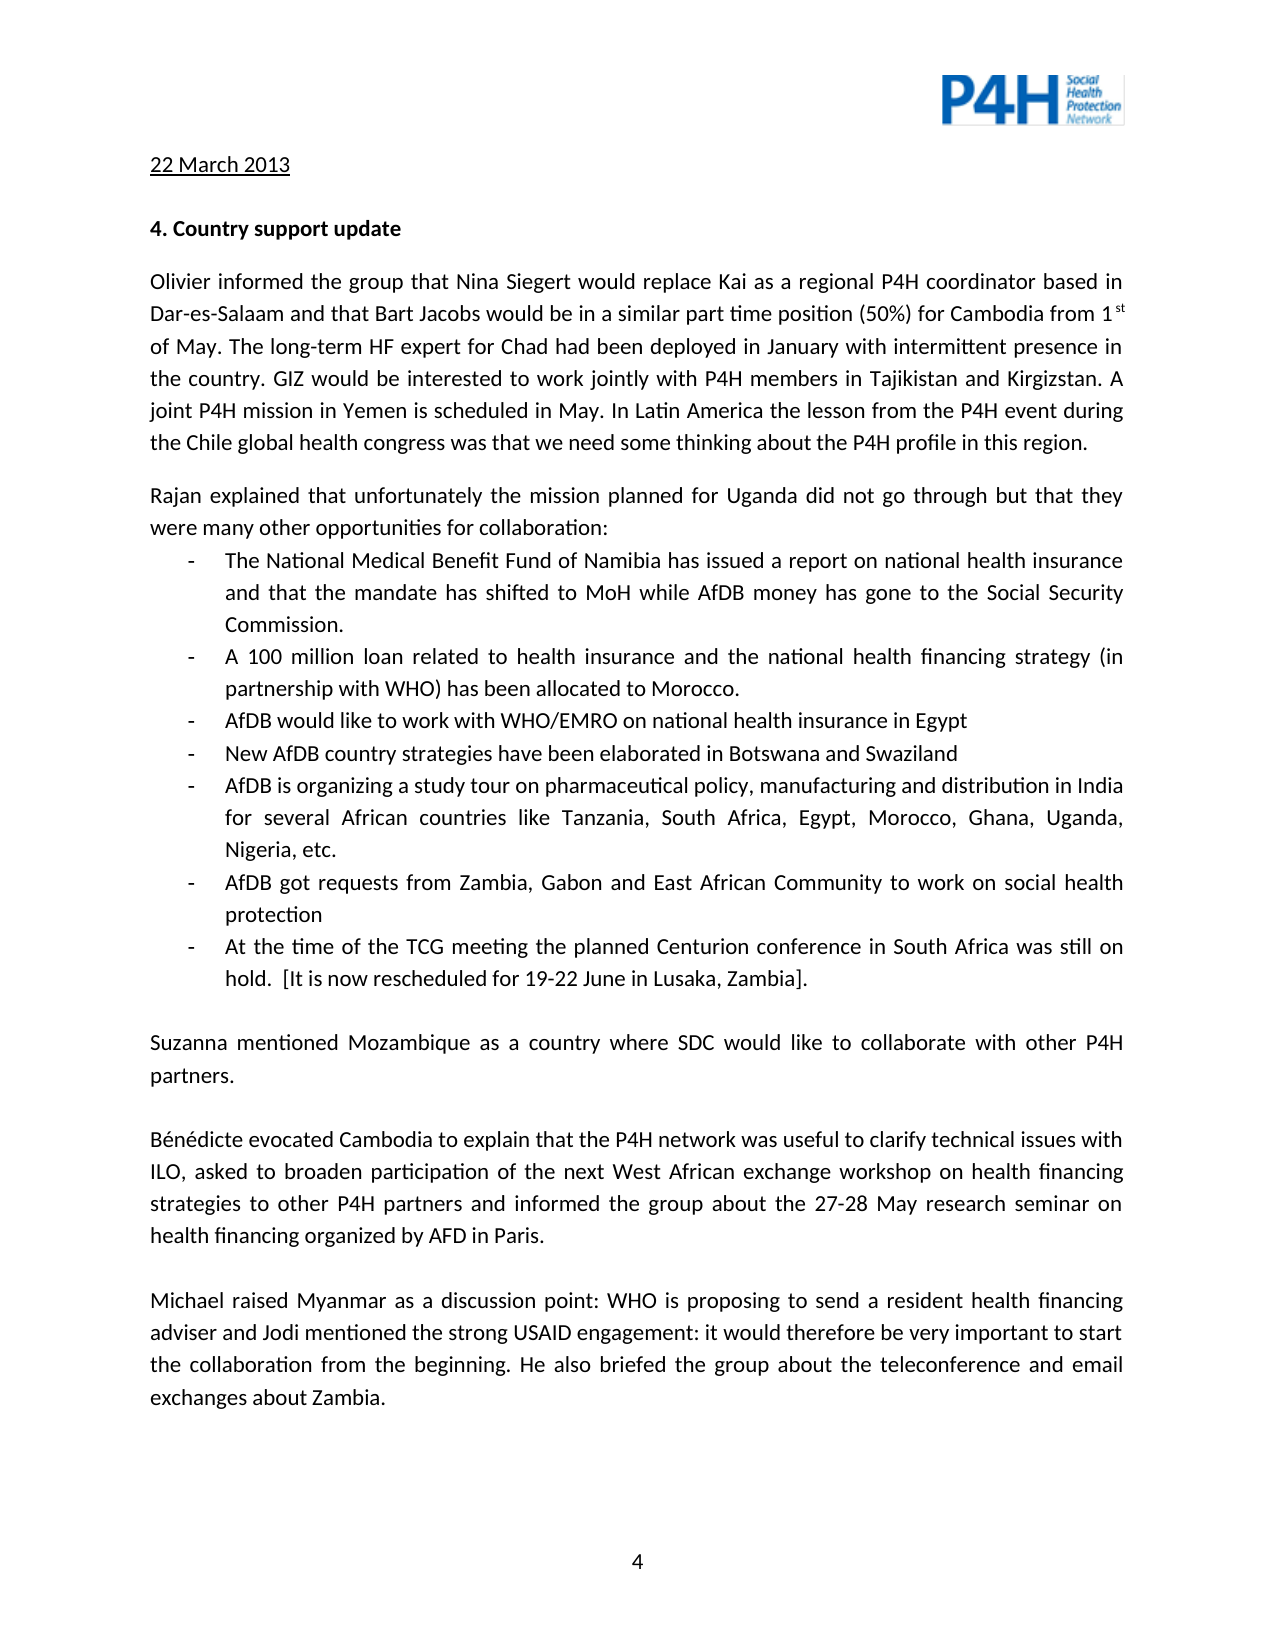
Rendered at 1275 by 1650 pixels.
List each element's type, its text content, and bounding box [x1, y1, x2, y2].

text Suzanna mentioned Mozambique as a country where SDC would like to collaborate with other P4H partners. [150, 1028, 1125, 1089]
text Rajan explained that unfortunately the mission planned for Uganda did not go through but that they were many other opportunities for collaboration: [150, 481, 1125, 542]
list AfDB got requests from Zambia, Gabon and East African Community to work on social health protection [187, 868, 1125, 928]
text 4. Country support update [150, 214, 1125, 242]
picture [942, 75, 1125, 127]
list A 100 million loan related to health insurance and the national health financing strategy (in partnership with WHO) has been allocated to Morocco. [187, 642, 1125, 702]
text Bénédicte evocated Cambodia to explain that the P4H network was useful to clarify technical issues with ILO, asked to broaden participation of the next West African exchange workshop on health financing strategies to other P4H partners and informed the group about the 27-28 May research seminar on health financing organized by AFD in Paris. [150, 1125, 1125, 1250]
text 22 March 2013 [150, 150, 1125, 178]
list At the time of the TCG meeting the planned Centurion conference in South Africa was still on hold. [It is now rescheduled for 19-22 June in Lusaka, Zambia]. [187, 932, 1125, 992]
text Michael raised Myanmar as a discussion point: WHO is proposing to send a resident health financing adviser and Jodi mentioned the strong USAID engagement: it would therefore be very important to start the collaboration from the beginning. He also briefed the group about the teleconference and email exchanges about Zambia. [150, 1286, 1125, 1411]
list The National Medical Benefit Fund of Namibia has issued a report on national health insurance and that the mandate has shifted to MoH while AfDB money has gone to the Social Security Commission. [187, 546, 1125, 638]
text Olivier informed the group that Nina Siegert would replace Kai as a regional P4H coordinator based in Dar-es-Salaam and that Bart Jacobs would be in a similar part time position (50%) for Cambodia from 1st of May. The long-term HF expert for Chad had been deployed in January with intermittent presence in the country. GIZ would be interested to work jointly with P4H members in Tajikistan and Kirgizstan. A joint P4H mission in Yemen is scheduled in May. In Latin America the lesson from the P4H event during the Chile global health congress was that we need some thinking about the P4H profile in this region. [150, 267, 1125, 456]
list AfDB would like to work with WHO/EMRO on national health insurance in Egypt [187, 707, 1125, 735]
list AfDB is organizing a study tour on pharmaceutical policy, manufacturing and distribution in India for several African countries like Tanzania, South Africa, Egypt, Morocco, Ghana, Uganda, Nigeria, etc. [187, 771, 1125, 863]
list New AfDB country strategies have been elaborated in Botswana and Swaziland [187, 739, 1125, 767]
